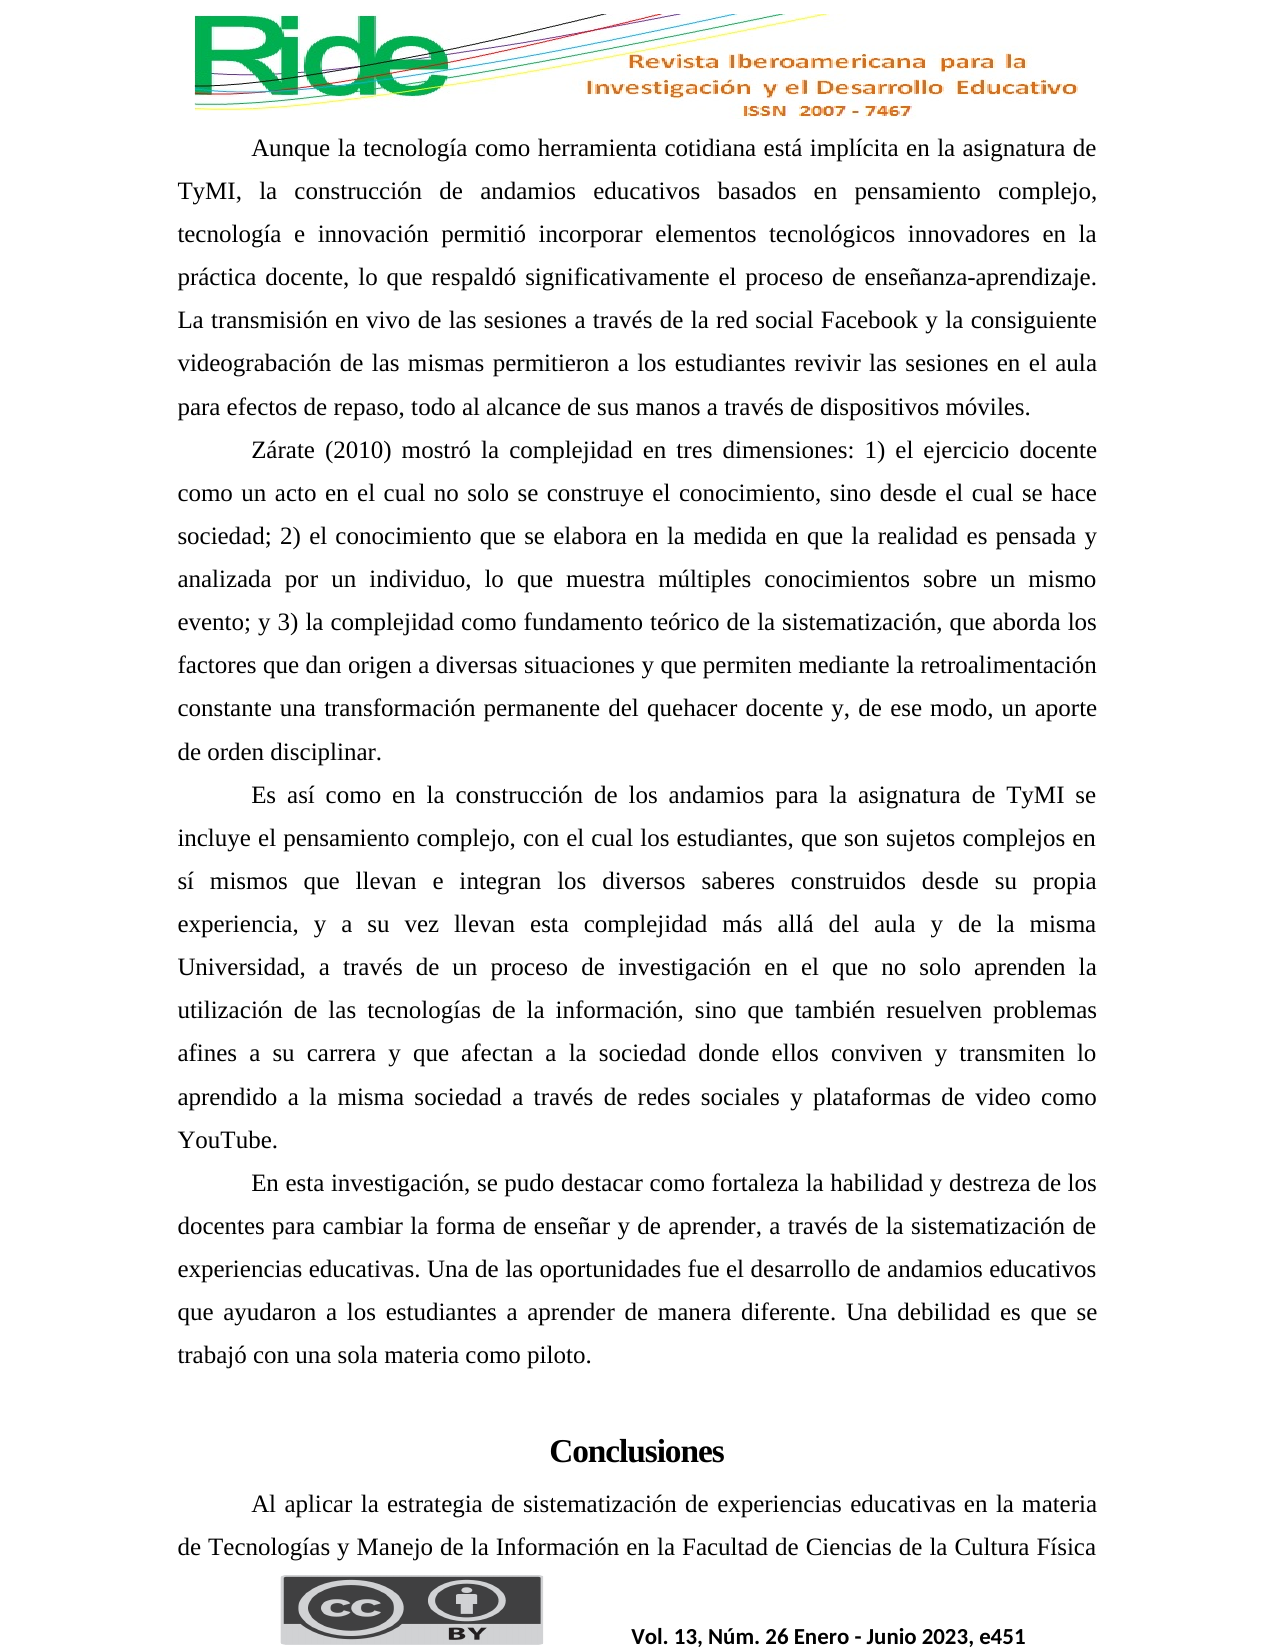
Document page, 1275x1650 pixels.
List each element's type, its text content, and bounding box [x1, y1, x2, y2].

text Zárate (2010) mostró la complejidad en tres dimensiones: 1) el ejercicio docente como un acto en el cual no solo se construye el conocimiento, sino desde el cual se hace sociedad; 2) el conocimiento que se elabora en la medida en que la realidad es pensada y analizada por un individuo, lo que muestra múltiples conocimientos sobre un mismo evento; y 3) la complejidad como fundamento teórico de la sistematización, que aborda los factores que dan origen a diversas situaciones y que permiten mediante la retroalimentación constante una transformación permanente del quehacer docente y, de ese modo, un aporte de orden disciplinar. [177, 435, 1098, 765]
text Aunque la tecnología como herramienta cotidiana está implícita en la asignatura de TyMI, la construcción de andamios educativos basados en pensamiento complejo, tecnología e innovación permitió incorporar elementos tecnológicos innovadores en la práctica docente, lo que respaldó significativamente el proceso de enseñanza-aprendizaje. La transmisión en vivo de las sesiones a través de la red social Facebook y la consiguiente videograbación de las mismas permitieron a los estudiantes revivir las sesiones en el aula para efectos de repaso, todo al alcance de sus manos a través de dispositivos móviles. [177, 133, 1098, 420]
picture [194, 14, 1081, 119]
subtitle Conclusiones [177, 1431, 1098, 1469]
text En esta investigación, se pudo destacar como fortaleza la habilidad y destreza de los docentes para cambiar la forma de enseñar y de aprender, a través de la sistematización de experiencias educativas. Una de las oportunidades fue el desarrollo de andamios educativos que ayudaron a los estudiantes a aprender de manera diferente. Una debilidad es que se trabajó con una sola materia como piloto. [177, 1168, 1098, 1369]
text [177, 1489, 1098, 1561]
picture [280, 1575, 544, 1645]
text Es así como en la construcción de los andamios para la asignatura de TyMI se incluye el pensamiento complejo, con el cual los estudiantes, que son sujetos complejos en sí mismos que llevan e integran los diversos saberes construidos desde su propia experiencia, y a su vez llevan esta complejidad más allá del aula y de la misma Universidad, a través de un proceso de investigación en el que no solo aprenden la utilización de las tecnologías de la información, sino que también resuelven problemas afines a su carrera y que afectan a la sociedad donde ellos conviven y transmiten lo aprendido a la misma sociedad a través de redes sociales y plataformas de video como YouTube. [177, 780, 1098, 1153]
